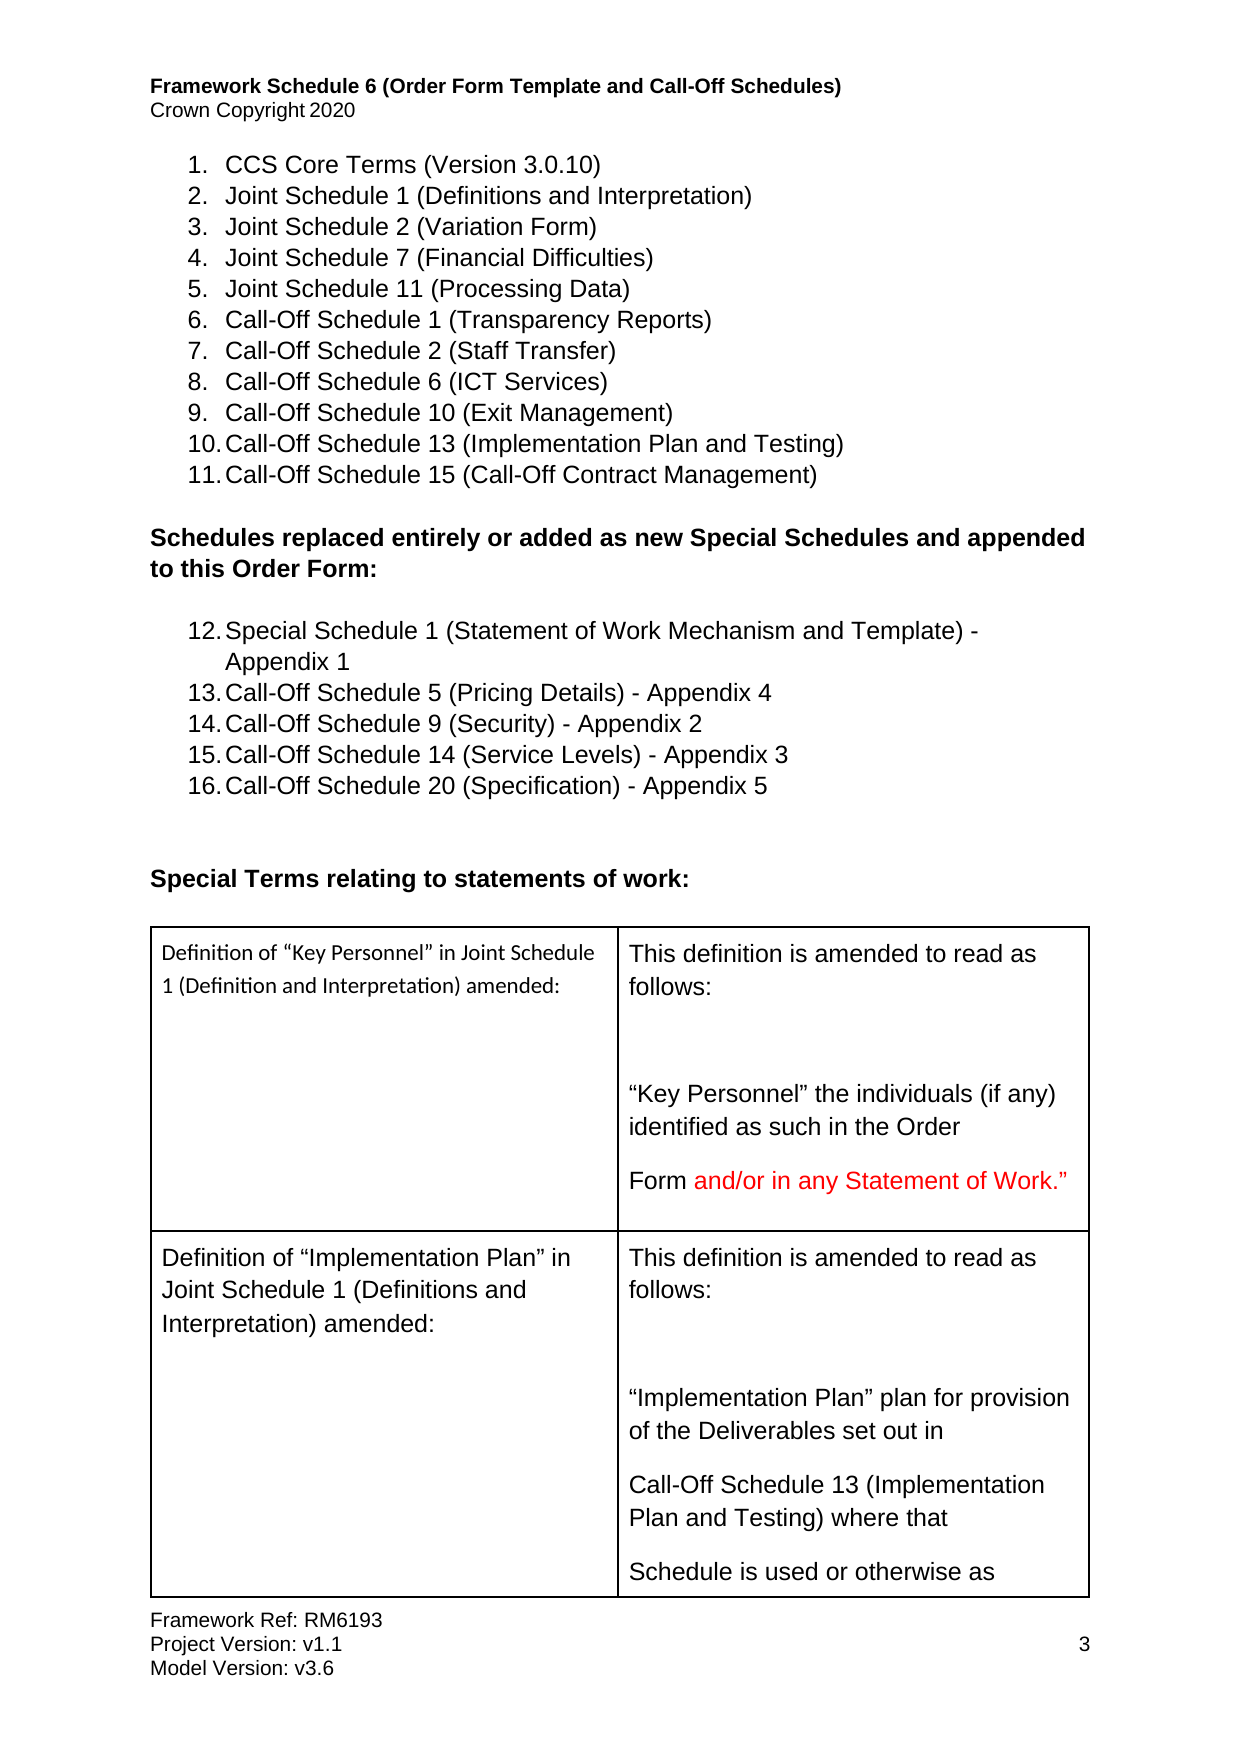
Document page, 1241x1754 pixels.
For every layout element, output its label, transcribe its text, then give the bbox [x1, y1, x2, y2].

list Call-Off Schedule 20 (Specification) - Appendix 5 [187, 771, 1090, 799]
text Special Terms relating to statements of work: [150, 864, 1090, 893]
list Joint Schedule 1 (Definitions and Interpretation) [187, 181, 1090, 210]
list Special Schedule 1 (Statement of Work Mechanism and Template) - Appendix 1 [187, 616, 1090, 675]
list Call-Off Schedule 10 (Exit Management) [187, 398, 1090, 427]
list Joint Schedule 11 (Processing Data) [187, 274, 1090, 303]
list Joint Schedule 7 (Financial Difficulties) [187, 243, 1090, 272]
list Call-Off Schedule 1 (Transparency Reports) [187, 305, 1090, 334]
list Joint Schedule 2 (Variation Form) [187, 212, 1090, 241]
list Call-Off Schedule 14 (Service Levels) - Appendix 3 [187, 740, 1090, 768]
list Call-Off Schedule 15 (Call-Off Contract Management) [187, 460, 1090, 489]
list Call-Off Schedule 5 (Pricing Details) - Appendix 4 [187, 678, 1090, 706]
text Schedules replaced entirely or added as new Special Schedules and appended to this Order Form: [150, 522, 1090, 582]
list Call-Off Schedule 2 (Staff Transfer) [187, 336, 1090, 365]
list Call-Off Schedule 9 (Security) - Appendix 2 [187, 709, 1090, 737]
list Call-Off Schedule 6 (ICT Services) [187, 367, 1090, 396]
list Call-Off Schedule 13 (Implementation Plan and Testing) [187, 429, 1090, 458]
list CCS Core Terms (Version 3.0.10) [187, 150, 1090, 179]
